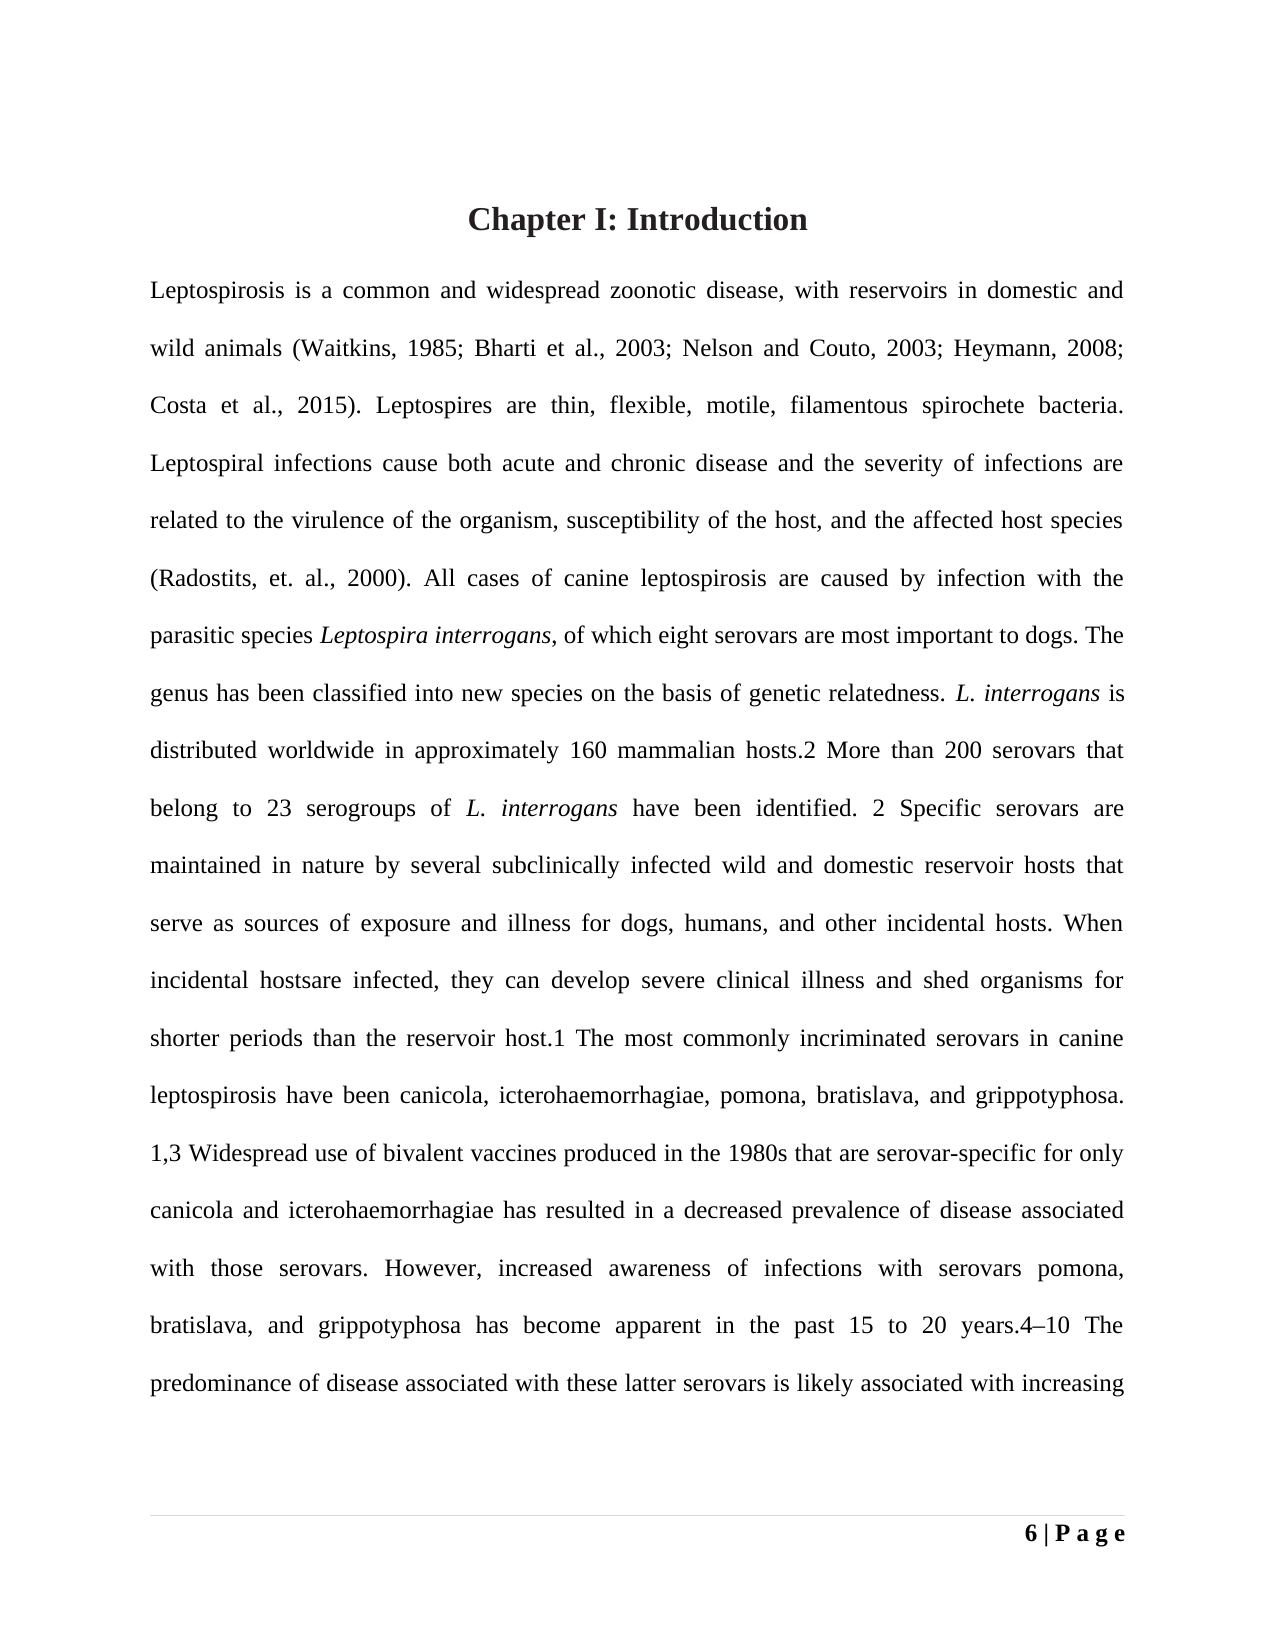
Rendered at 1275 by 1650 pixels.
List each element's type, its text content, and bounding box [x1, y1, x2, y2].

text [150, 276, 1125, 1397]
text Chapter I: Introduction [150, 199, 1125, 237]
